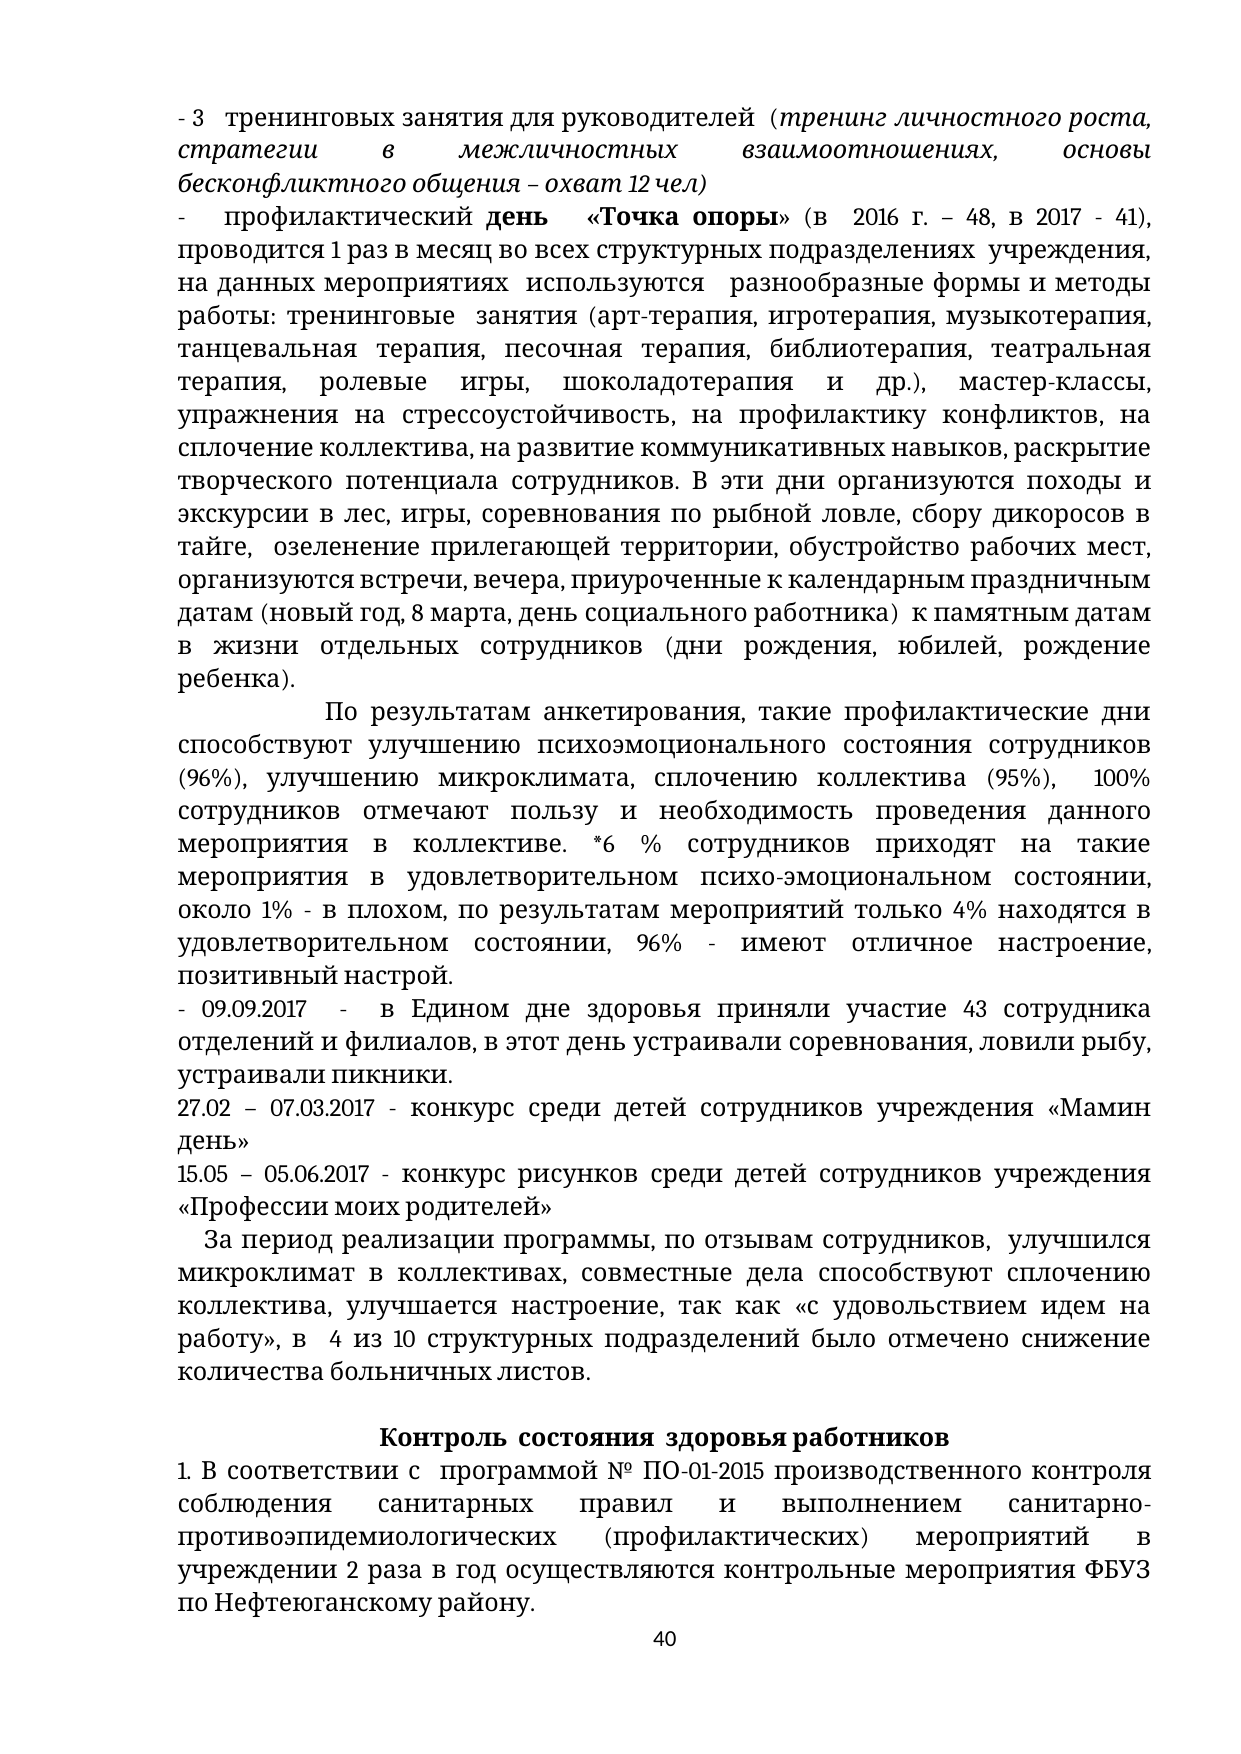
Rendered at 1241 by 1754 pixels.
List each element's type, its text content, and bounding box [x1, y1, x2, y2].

text 1. В соответствии с программой № ПО-01-2015 производственного контроля соблюдения санитарных правил и выполнением санитарно-противоэпидемиологических (профилактических) мероприятий в учреждении 2 раза в год осуществляются контрольные мероприятия ФБУЗ по Нефтеюганскому району. [177, 1457, 1152, 1618]
text За период реализации программы, по отзывам сотрудников, улучшился микроклимат в коллективах, совместные дела способствуют сплочению коллектива, улучшается настроение, так как «с удовольствием идем на работу», в 4 из 10 структурных подразделений было отмечено снижение количества больничных листов. [177, 1226, 1152, 1387]
text 27.02 – 07.03.2017 - конкурс среди детей сотрудников учреждения «Мамин день» [177, 1094, 1152, 1156]
text Контроль состояния здоровья работников [177, 1424, 1152, 1453]
text - профилактический день «Точка опоры» (в 2016 г. – 48, в 2017 - 41), проводится 1 раз в месяц во всех структурных подразделениях учреждения, на данных мероприятиях используются разнообразные формы и методы работы: тренинговые занятия (арт-терапия, игротерапия, музыкотерапия, танцевальная терапия, песочная терапия, библиотерапия, театральная терапия, ролевые игры, шоколадотерапия и др.), мастер-классы, упражнения на стрессоустойчивость, на профилактику конфликтов, на сплочение коллектива, на развитие коммуникативных навыков, раскрытие творческого потенциала сотрудников. В эти дни организуются походы и экскурсии в лес, игры, соревнования по рыбной ловле, сбору дикоросов в тайге, озеленение прилегающей территории, обустройство рабочих мест, организуются встречи, вечера, приуроченные к календарным праздничным датам (новый год, 8 марта, день социального работника) к памятным датам в жизни отдельных сотрудников (дни рождения, юбилей, рождение ребенка). [177, 202, 1152, 693]
text - 09.09.2017 - в Едином дне здоровья приняли участие 43 сотрудника отделений и филиалов, в этот день устраивали соревнования, ловили рыбу, устраивали пикники. [177, 995, 1152, 1090]
text По результатам анкетирования, такие профилактические дни способствуют улучшению психоэмоционального состояния сотрудников (96%), улучшению микроклимата, сплочению коллектива (95%), 100% сотрудников отмечают пользу и необходимость проведения данного мероприятия в коллективе. *6 % сотрудников приходят на такие мероприятия в удовлетворительном психо-эмоциональном состоянии, около 1% - в плохом, по результатам мероприятий только 4% находятся в удовлетворительном состоянии, 96% - имеют отличное настроение, позитивный настрой. [177, 698, 1152, 991]
text - 3 тренинговых занятия для руководителей (тренинг личностного роста, стратегии в межличностных взаимоотношениях, основы бесконфликтного общения – охват 12 чел) [177, 103, 1152, 198]
text 15.05 – 05.06.2017 - конкурс рисунков среди детей сотрудников учреждения «Профессии моих родителей» [177, 1160, 1152, 1222]
